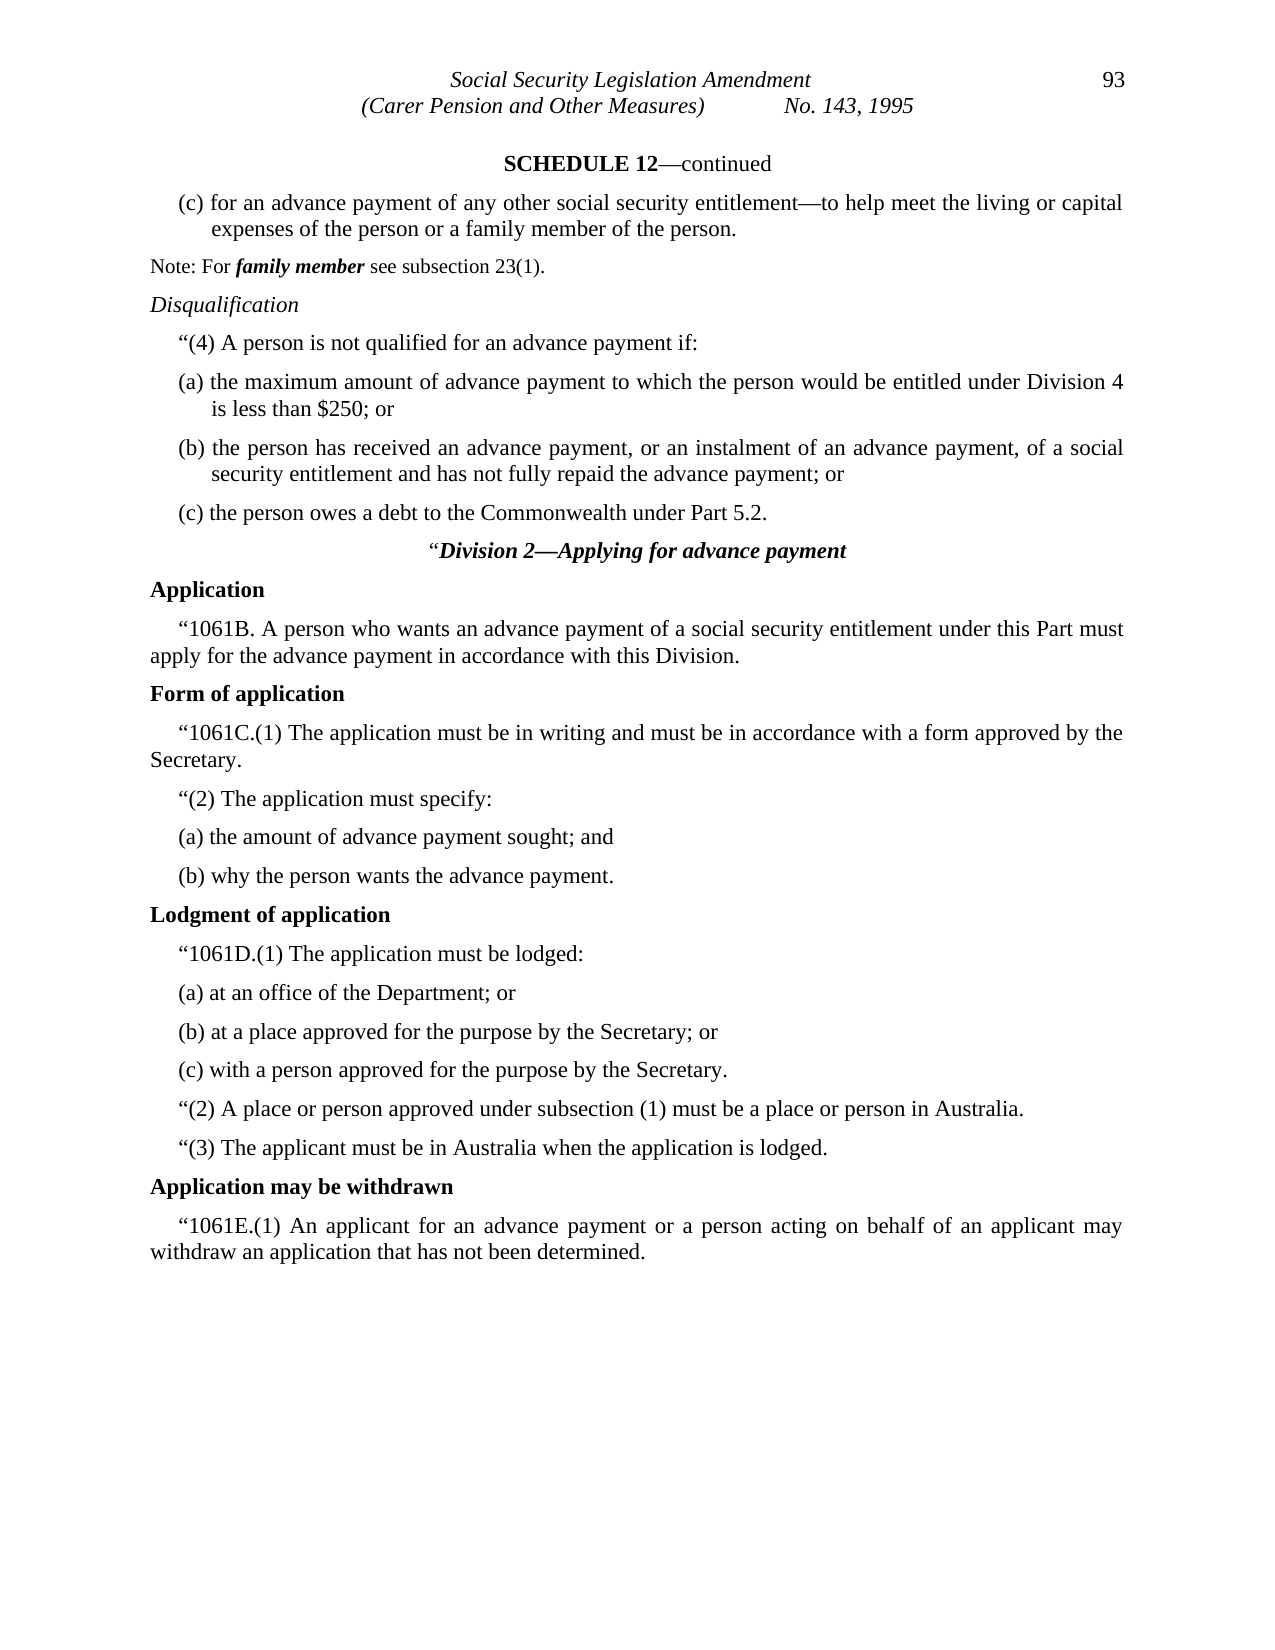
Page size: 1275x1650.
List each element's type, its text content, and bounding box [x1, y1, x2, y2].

text (a) the amount of advance payment sought; and [178, 823, 1125, 850]
text Lodgment of application [150, 901, 1125, 927]
text “(3) The applicant must be in Australia when the application is lodged. [150, 1134, 1125, 1161]
text (b) the person has received an advance payment, or an instalment of an advance payment, of a social security entitlement and has not fully repaid the advance payment; or [178, 433, 1125, 486]
text “(2) A place or person approved under subsection (1) must be a place or person in Australia. [150, 1095, 1125, 1122]
text SCHEDULE 12—continued [150, 150, 1125, 176]
text (b) why the person wants the advance payment. [178, 862, 1125, 889]
text Note: For family member see subsection 23(1). [150, 254, 1125, 278]
text (c) with a person approved for the purpose by the Secretary. [178, 1057, 1125, 1083]
text “(4) A person is not qualified for an advance payment if: [150, 329, 1125, 356]
text (c) the person owes a debt to the Commonwealth under Part 5.2. [178, 499, 1125, 525]
text Disqualification [150, 291, 1125, 317]
text “(2) The application must specify: [150, 784, 1125, 811]
text “1061E.(1) An applicant for an advance payment or a person acting on behalf of an applicant may withdraw an application that has not been determined. [150, 1212, 1125, 1265]
text (b) at a place approved for the purpose by the Secretary; or [178, 1018, 1125, 1044]
text Form of application [150, 681, 1125, 707]
text Application may be withdrawn [150, 1173, 1125, 1199]
text “1061B. A person who wants an advance payment of a social security entitlement under this Part must apply for the advance payment in accordance with this Division. [150, 615, 1125, 668]
text (c) for an advance payment of any other social security entitlement—to help meet the living or capital expenses of the person or a family member of the person. [178, 189, 1125, 242]
text “1061D.(1) The application must be lodged: [150, 940, 1125, 966]
text (a) at an office of the Department; or [178, 979, 1125, 1005]
text “1061C.(1) The application must be in writing and must be in accordance with a form approved by the Secretary. [150, 719, 1125, 772]
text “Division 2—Applying for advance payment [150, 538, 1125, 564]
text (a) the maximum amount of advance payment to which the person would be entitled under Division 4 is less than $250; or [178, 368, 1125, 421]
text Application [150, 576, 1125, 603]
